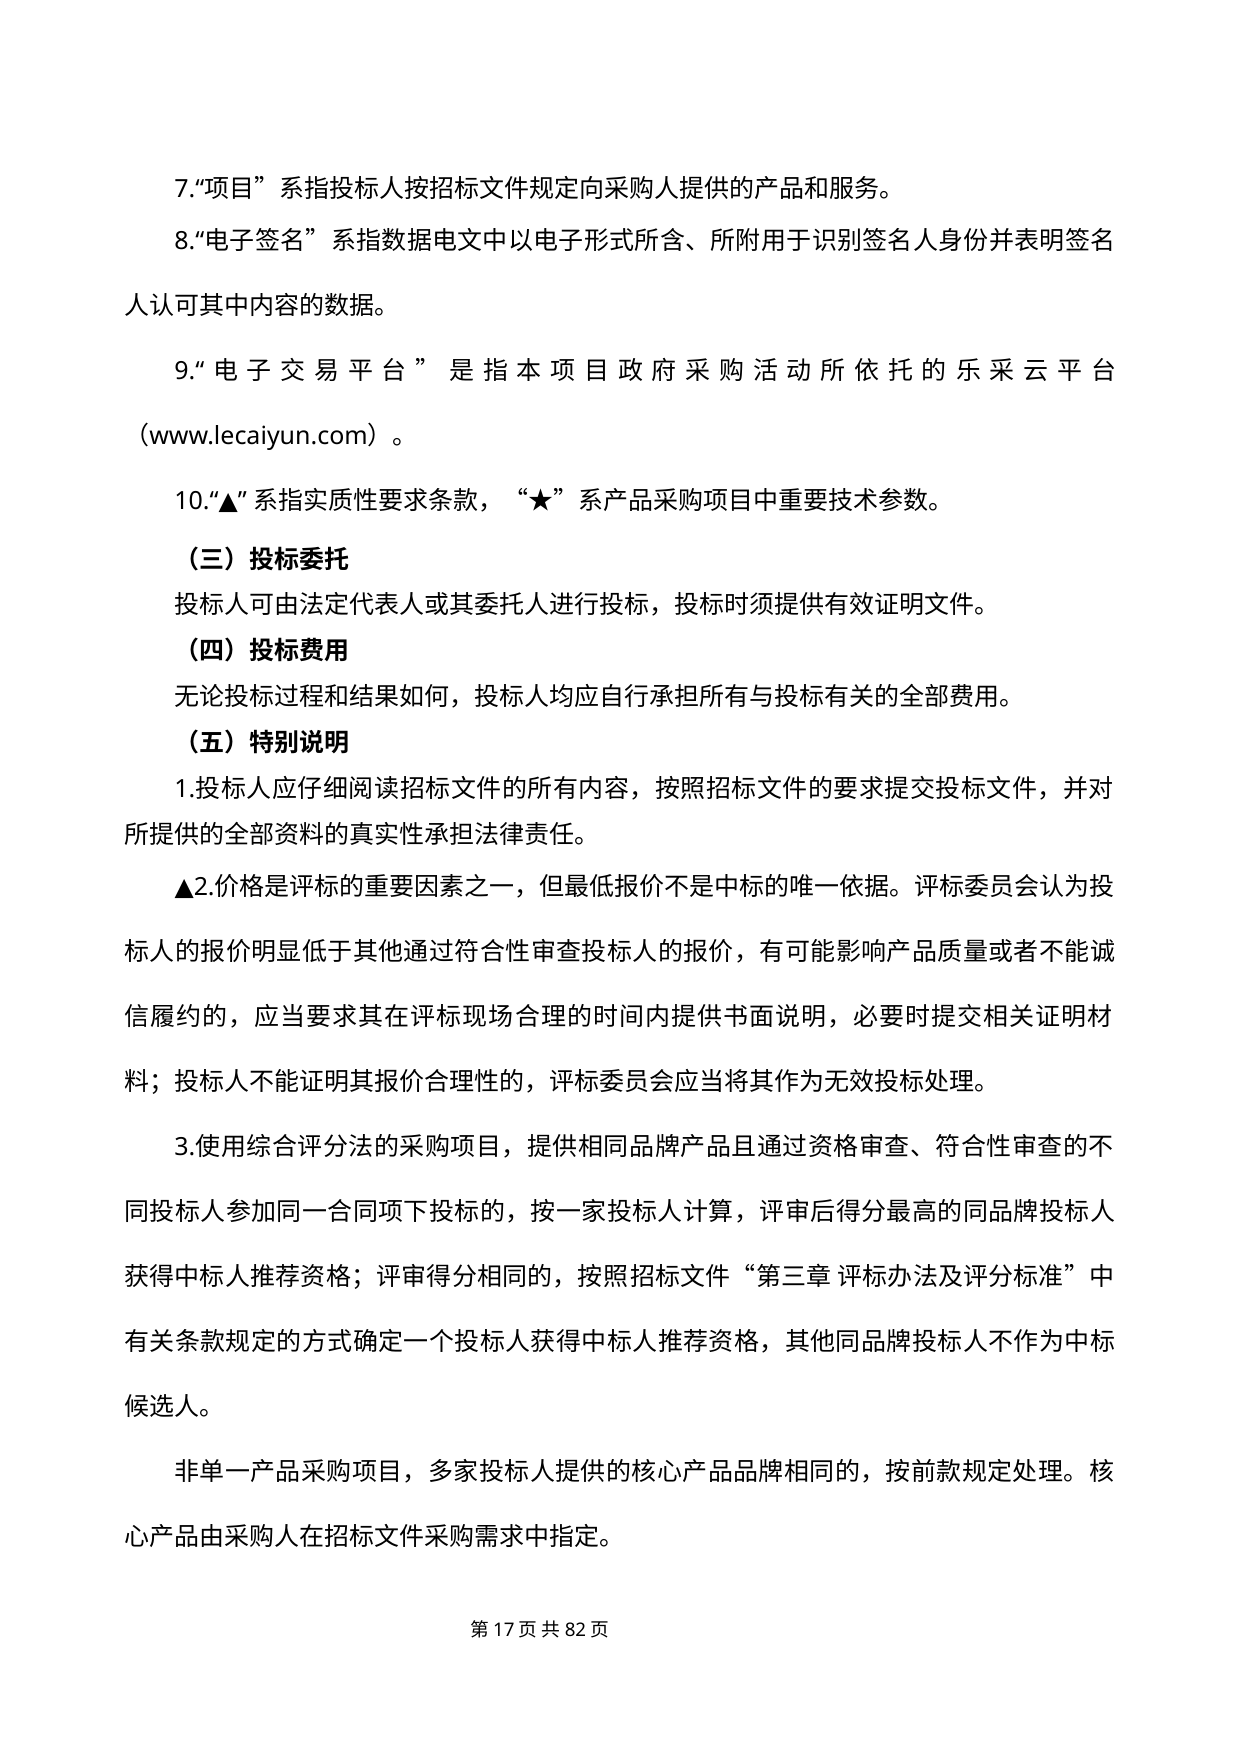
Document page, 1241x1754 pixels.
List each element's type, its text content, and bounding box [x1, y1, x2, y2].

text （五）特别说明 [124, 715, 1116, 761]
text 1.投标人应仔细阅读招标文件的所有内容，按照招标文件的要求提交投标文件，并对所提供的全部资料的真实性承担法律责任。 [124, 761, 1116, 852]
text 投标人可由法定代表人或其委托人进行投标，投标时须提供有效证明文件。 [124, 577, 1116, 623]
text ▲2.价格是评标的重要因素之一，但最低报价不是中标的唯一依据。评标委员会认为投标人的报价明显低于其他通过符合性审查投标人的报价，有可能影响产品质量或者不能诚信履约的，应当要求其在评标现场合理的时间内提供书面说明，必要时提交相关证明材料；投标人不能证明其报价合理性的，评标委员会应当将其作为无效投标处理。 [124, 852, 1116, 1112]
text 无论投标过程和结果如何，投标人均应自行承担所有与投标有关的全部费用。 [124, 669, 1116, 715]
text （三）投标委托 [124, 531, 1116, 577]
text 非单一产品采购项目，多家投标人提供的核心产品品牌相同的，按前款规定处理。核心产品由采购人在招标文件采购需求中指定。 [124, 1437, 1116, 1567]
text （四）投标费用 [124, 623, 1116, 669]
text 10.“▲” 系指实质性要求条款，“★”系产品采购项目中重要技术参数。 [124, 466, 1116, 531]
text 9.“电子交易平台”是指本项目政府采购活动所依托的乐采云平台（www.lecaiyun.com）。 [124, 336, 1116, 466]
text 8.“电子签名”系指数据电文中以电子形式所含、所附用于识别签名人身份并表明签名人认可其中内容的数据。 [124, 206, 1116, 336]
text 7.“项目”系指投标人按招标文件规定向采购人提供的产品和服务。 [124, 161, 1116, 206]
text 3.使用综合评分法的采购项目，提供相同品牌产品且通过资格审查、符合性审查的不同投标人参加同一合同项下投标的，按一家投标人计算，评审后得分最高的同品牌投标人获得中标人推荐资格；评审得分相同的，按照招标文件“第三章 评标办法及评分标准”中有关条款规定的方式确定一个投标人获得中标人推荐资格，其他同品牌投标人不作为中标候选人。 [124, 1112, 1116, 1437]
